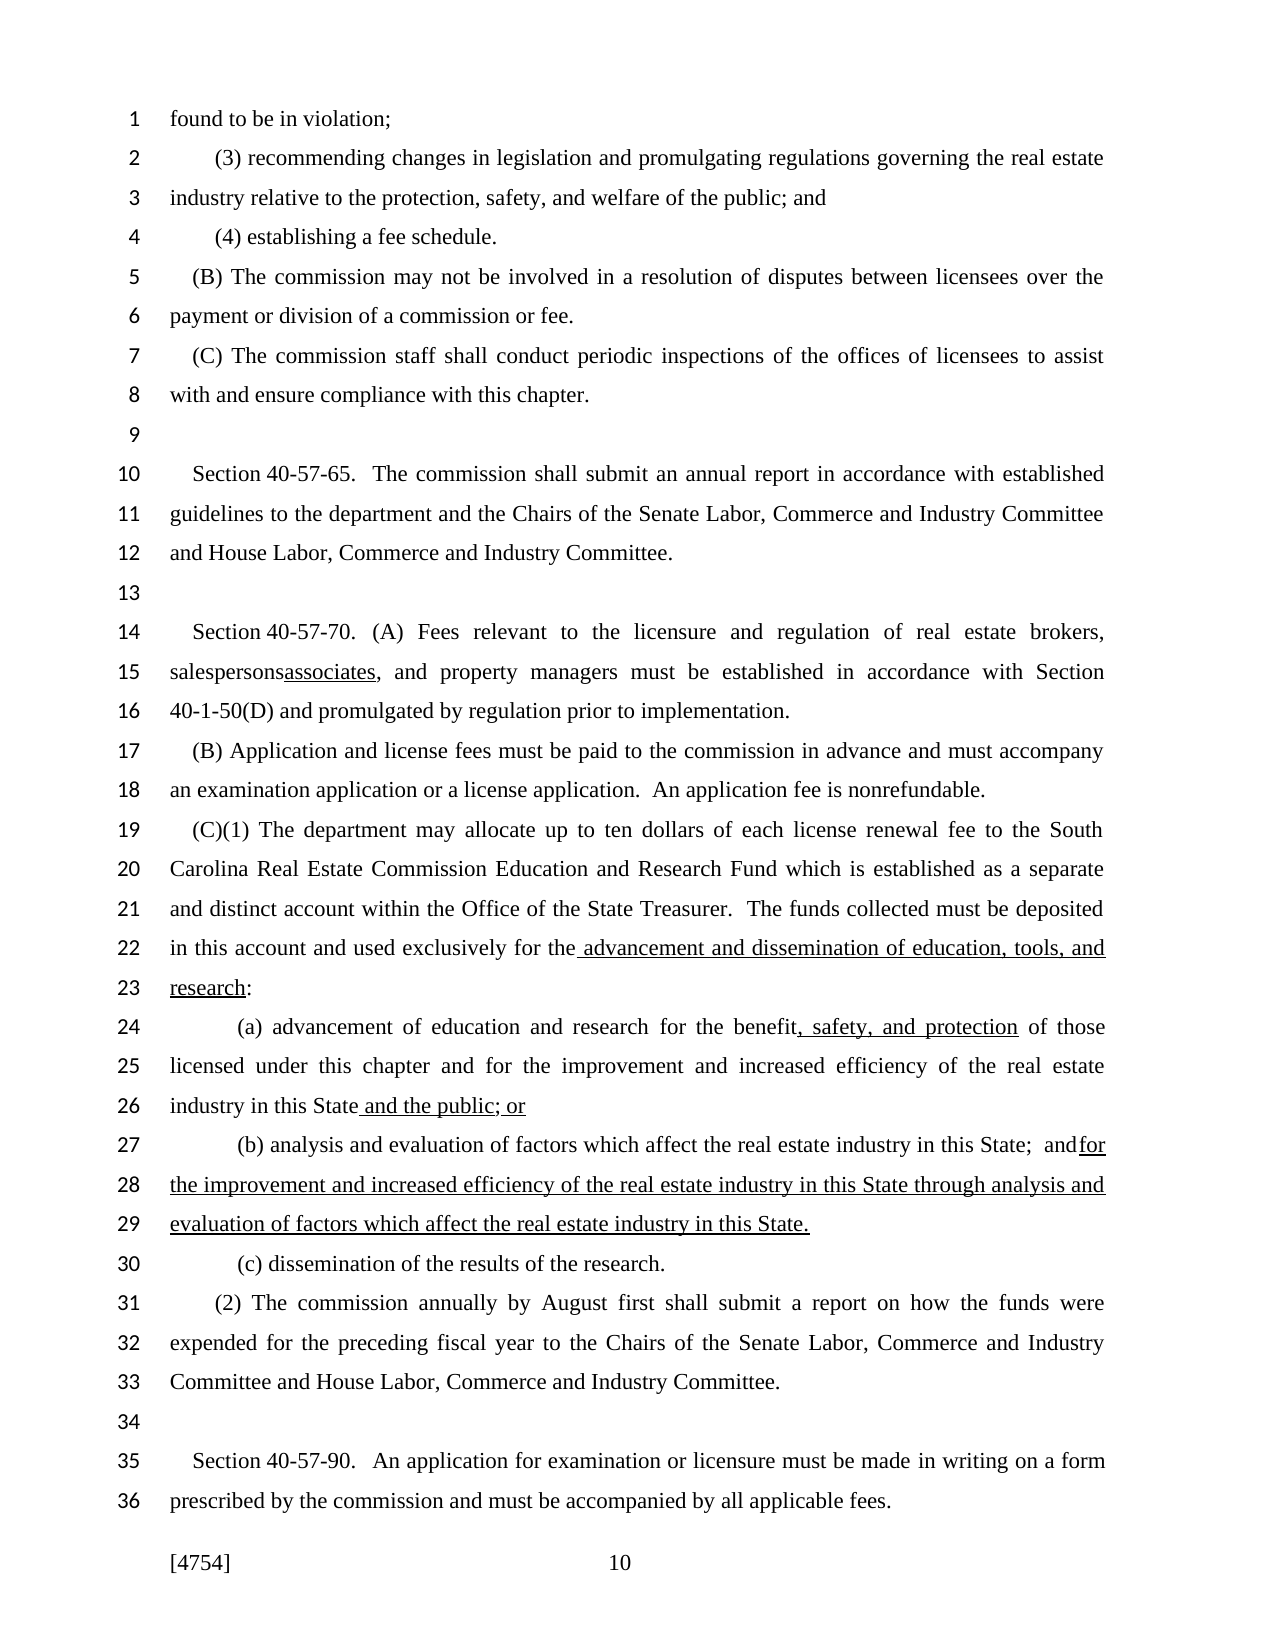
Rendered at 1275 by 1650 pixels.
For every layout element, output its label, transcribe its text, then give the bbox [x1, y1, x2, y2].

text (B) The commission may not be involved in a resolution of disputes between licensees over the payment or division of a commission or fee. [169, 263, 1106, 329]
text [169, 105, 1106, 131]
text (b) analysis and evaluation of factors which affect the real estate industry in this State; andfor the improvement and increased efficiency of the real estate industry in this State through analysis and evaluation of factors which affect the real estate industry in this State. [169, 1131, 1106, 1194]
text Section 40‑57‑70. (A) Fees relevant to the licensure and regulation of real estate brokers, salespersonsassociates, and property managers must be established in accordance with Section 40‑1‑50(D) and promulgated by regulation prior to implementation. [169, 618, 1106, 723]
text (2) The commission annually by August first shall submit a report on how the funds were expended for the preceding fiscal year to the Chairs of the Senate Labor, Commerce and Industry Committee and House Labor, Commerce and Industry Committee. [169, 1289, 1106, 1395]
text Section 40‑57‑65. The commission shall submit an annual report in accordance with established guidelines to the department and the Chairs of the Senate Labor, Commerce and Industry Committee and House Labor, Commerce and Industry Committee. [169, 460, 1106, 566]
text (a) advancement of education and research for the benefit, safety, and protection of those licensed under this chapter and for the improvement and increased efficiency of the real estate industry in this State and the public; or [169, 1013, 1106, 1118]
text (C) The commission staff shall conduct periodic inspections of the offices of licensees to assist with and ensure compliance with this chapter. [169, 342, 1106, 408]
text (c) dissemination of the results of the research. [169, 1250, 1106, 1276]
text (3) recommending changes in legislation and promulgating regulations governing the real estate industry relative to the protection, safety, and welfare of the public; and [169, 144, 1106, 210]
text (b) analysis and evaluation of factors which affect the real estate industry in this State; andfor the improvement and increased efficiency of the real estate industry in this State through analysis and evaluation of factors which affect the real estate industry in this State. [169, 1195, 1106, 1237]
text (B) Application and license fees must be paid to the commission in advance and must accompany an examination application or a license application. An application fee is nonrefundable. [169, 737, 1106, 802]
text (C)(1) The department may allocate up to ten dollars of each license renewal fee to the South Carolina Real Estate Commission Education and Research Fund which is established as a separate and distinct account within the Office of the State Treasurer. The funds collected must be deposited in this account and used exclusively for the advancement and dissemination of education, tools, and research: [169, 816, 1106, 1000]
text Section 40‑57‑90. An application for examination or licensure must be made in writing on a form prescribed by the commission and must be accompanied by all applicable fees. [169, 1447, 1106, 1513]
text (4) establishing a fee schedule. [169, 223, 1106, 250]
